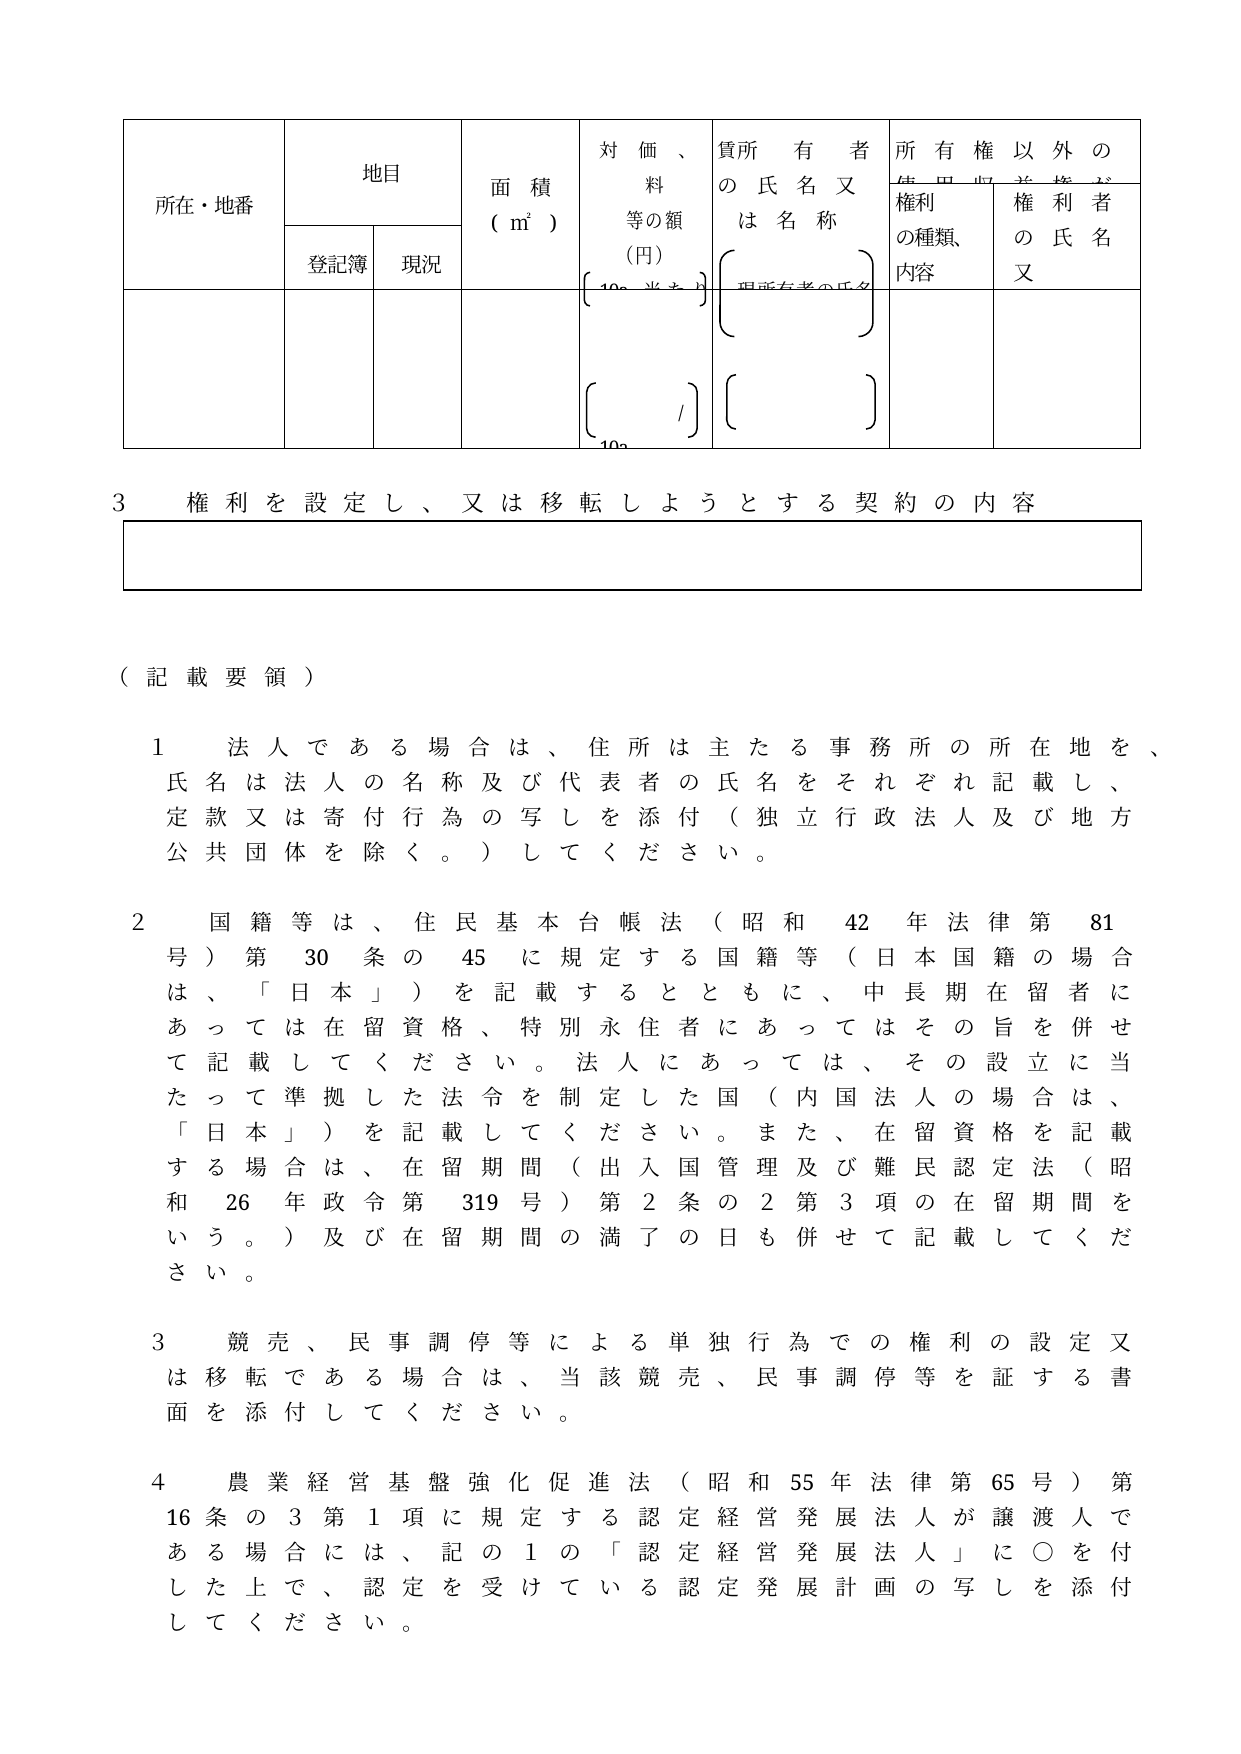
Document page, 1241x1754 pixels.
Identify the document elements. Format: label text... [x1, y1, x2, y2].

table_cell [994, 290, 1140, 448]
table_cell [124, 290, 284, 448]
text ３ 権利を設定し、又は移転しようとする契約の内容 [107, 484, 1151, 519]
table_cell 権利者の氏名又 は名称 [994, 184, 1140, 289]
text （記載要領） [107, 659, 1151, 694]
table_header 所有権以外の使用収益権が設 定されている場合 [890, 120, 1140, 182]
text ３ 競売、民事調停等による単独行為での権利の設定又は移転である場合は、当該競売、民事調停等を証する書面を添付してください。 [107, 1324, 1151, 1429]
table_cell 権利の種類、 内容 [890, 184, 993, 289]
text １ 法人である場合は、住所は主たる事務所の所在地を、氏名は法人の名称及び代表者の氏名をそれぞれ記載し、定款又は寄付行為の写しを添付（独立行政法人及び地方公共団体を除く。）してください。 [107, 729, 1151, 869]
table_cell [462, 290, 579, 448]
table_header 面積(㎡) [462, 120, 579, 289]
text ２ 国籍等は、住民基本台帳法（昭和42年法律第81号）第30条の45に規定する国籍等（日本国籍の場合は、「日本」）を記載するとともに、中長期在留者にあっては在留資格、特別永住者にあってはその旨を併せて記載してください。法人にあっては、その設立に当たって準拠した法令を制定した国（内国法人の場合は、「日本」）を記載してください。また、在留資格を記載する場合は、在留期間（出入国管理及び難民認定法（昭和26年政令第319号）第２条の２第３項の在留期間をいう。）及び在留期間の満了の日も併せて記載してください。 [127, 904, 1151, 1289]
table_cell [890, 290, 993, 448]
table_header 対価、賃料 等の額（円） 10a当たりの額 [580, 120, 712, 289]
table_cell [285, 290, 373, 448]
table_cell [713, 290, 889, 448]
table_cell /10a [580, 290, 712, 448]
table_cell 登記簿 [285, 226, 373, 289]
table_header 地目 [285, 120, 461, 225]
table_header 所在・地番 [124, 120, 284, 289]
table_cell 現況 [374, 226, 461, 289]
text ４ 農業経営基盤強化促進法（昭和55年法律第65号）第16条の３第１項に規定する認定経営発展法人が譲渡人である場合には、記の１の「認定経営発展法人」に○を付した上で、認定を受けている認定発展計画の写しを添付してください。 [107, 1464, 1151, 1639]
table_header 所有者の氏名又 は名称 現所有者の氏名又は 名称（登記簿と異なる 場合） [713, 120, 889, 289]
table_cell [374, 290, 461, 448]
